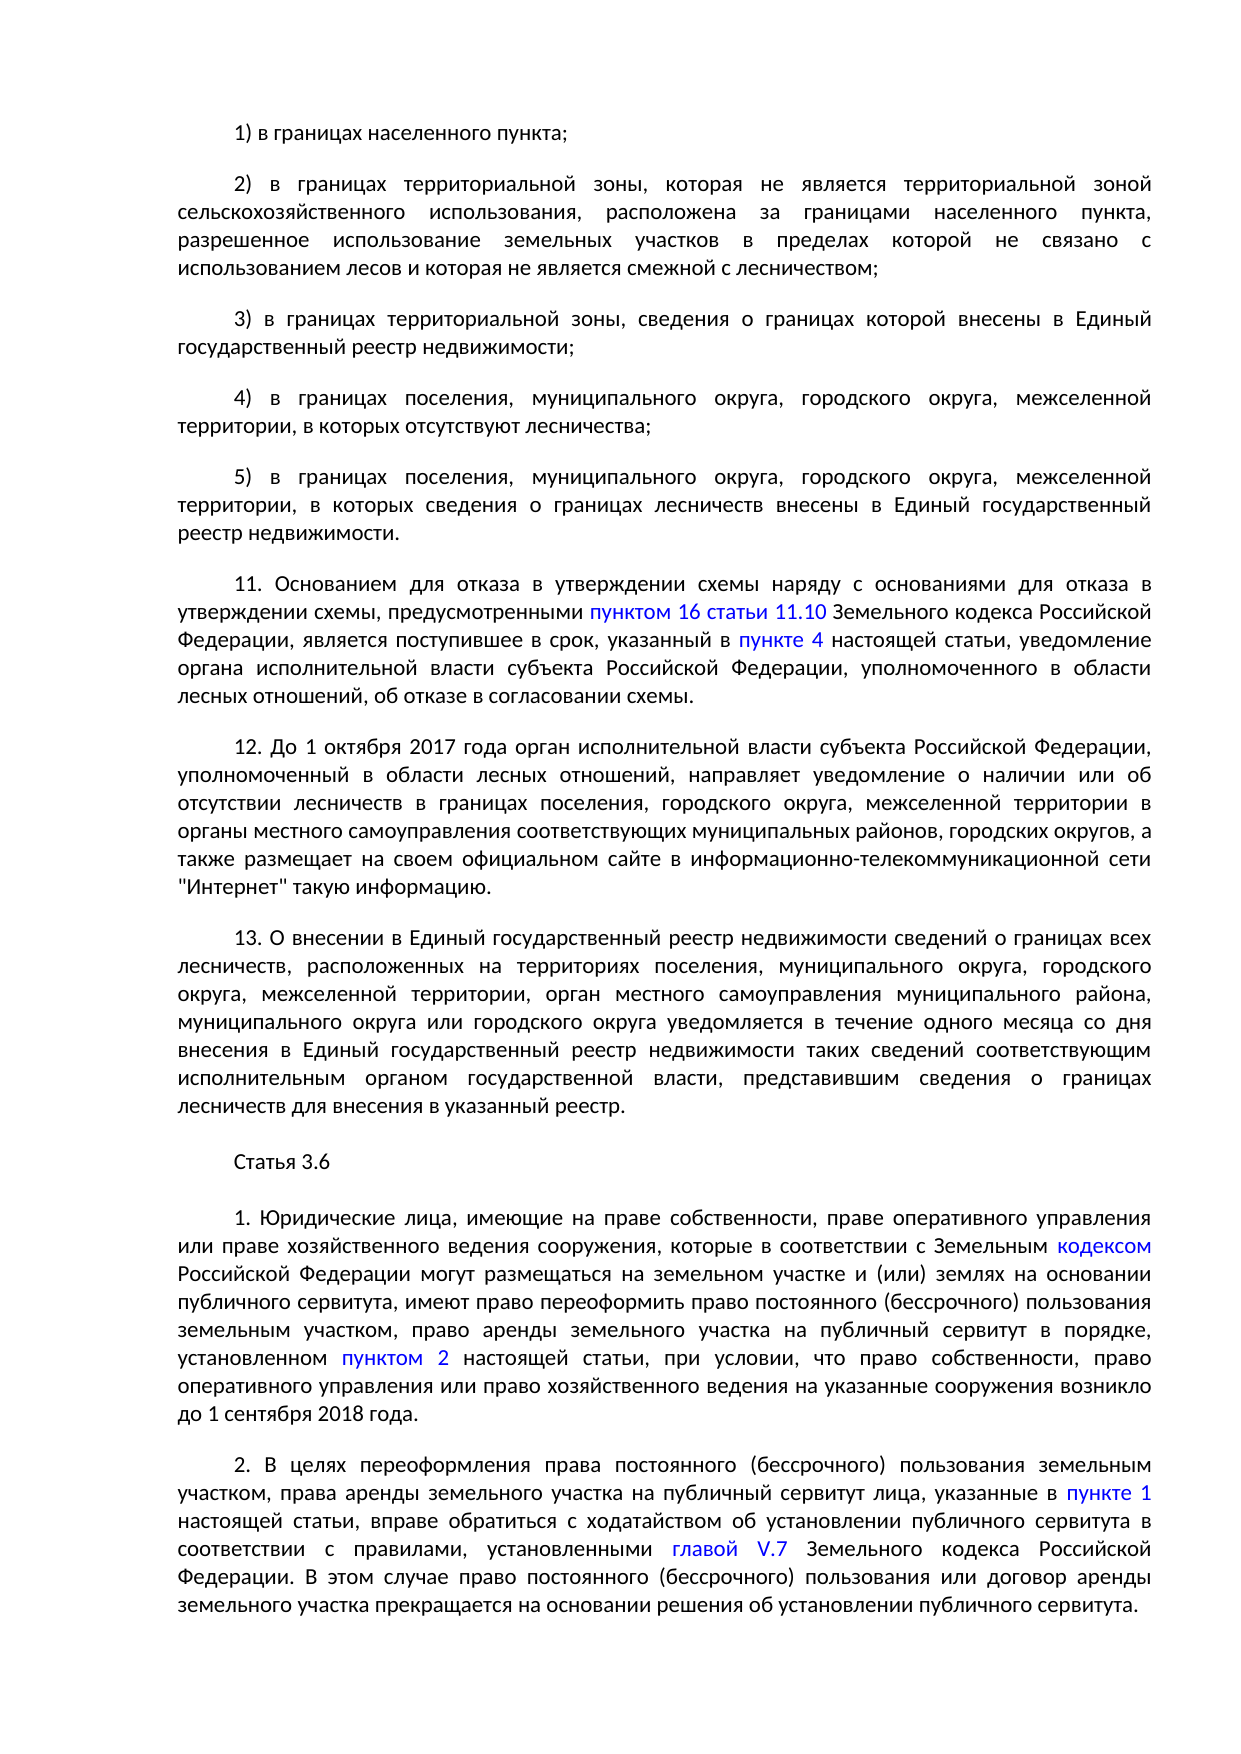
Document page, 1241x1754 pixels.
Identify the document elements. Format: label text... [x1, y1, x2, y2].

text 1. Юридические лица, имеющие на праве собственности, праве оперативного управления или праве хозяйственного ведения сооружения, которые в соответствии с Земельным кодексом Российской Федерации могут размещаться на земельном участке и (или) землях на основании публичного сервитута, имеют право переоформить право постоянного (бессрочного) пользования земельным участком, право аренды земельного участка на публичный сервитут в порядке, установленном пунктом 2 настоящей статьи, при условии, что право собственности, право оперативного управления или право хозяйственного ведения на указанные сооружения возникло до 1 сентября 2018 года. [177, 1203, 1152, 1427]
text 12. До 1 октября 2017 года орган исполнительной власти субъекта Российской Федерации, уполномоченный в области лесных отношений, направляет уведомление о наличии или об отсутствии лесничеств в границах поселения, городского округа, межселенной территории в органы местного самоуправления соответствующих муниципальных районов, городских округов, а также размещает на своем официальном сайте в информационно-телекоммуникационной сети "Интернет" такую информацию. [177, 732, 1152, 900]
text 13. О внесении в Единый государственный реестр недвижимости сведений о границах всех лесничеств, расположенных на территориях поселения, муниципального округа, городского округа, межселенной территории, орган местного самоуправления муниципального района, муниципального округа или городского округа уведомляется в течение одного месяца со дня внесения в Единый государственный реестр недвижимости таких сведений соответствующим исполнительным органом государственной власти, представившим сведения о границах лесничеств для внесения в указанный реестр. [177, 923, 1152, 1119]
text 2) в границах территориальной зоны, которая не является территориальной зоной сельскохозяйственного использования, расположена за границами населенного пункта, разрешенное использование земельных участков в пределах которой не связано с использованием лесов и которая не является смежной с лесничеством; [177, 169, 1152, 281]
text 2. В целях переоформления права постоянного (бессрочного) пользования земельным участком, права аренды земельного участка на публичный сервитут лица, указанные в пункте 1 настоящей статьи, вправе обратиться с ходатайством об установлении публичного сервитута в соответствии с правилами, установленными главой V.7 Земельного кодекса Российской Федерации. В этом случае право постоянного (бессрочного) пользования или договор аренды земельного участка прекращается на основании решения об установлении публичного сервитута. [177, 1450, 1152, 1618]
text 11. Основанием для отказа в утверждении схемы наряду с основаниями для отказа в утверждении схемы, предусмотренными пунктом 16 статьи 11.10 Земельного кодекса Российской Федерации, является поступившее в срок, указанный в пункте 4 настоящей статьи, уведомление органа исполнительной власти субъекта Российской Федерации, уполномоченного в области лесных отношений, об отказе в согласовании схемы. [177, 569, 1152, 709]
text 4) в границах поселения, муниципального округа, городского округа, межселенной территории, в которых отсутствуют лесничества; [177, 383, 1152, 439]
text 5) в границах поселения, муниципального округа, городского округа, межселенной территории, в которых сведения о границах лесничеств внесены в Единый государственный реестр недвижимости. [177, 462, 1152, 546]
text 1) в границах населенного пункта; [177, 118, 1152, 146]
text Статья 3.6 [177, 1147, 1152, 1175]
text 3) в границах территориальной зоны, сведения о границах которой внесены в Единый государственный реестр недвижимости; [177, 304, 1152, 360]
